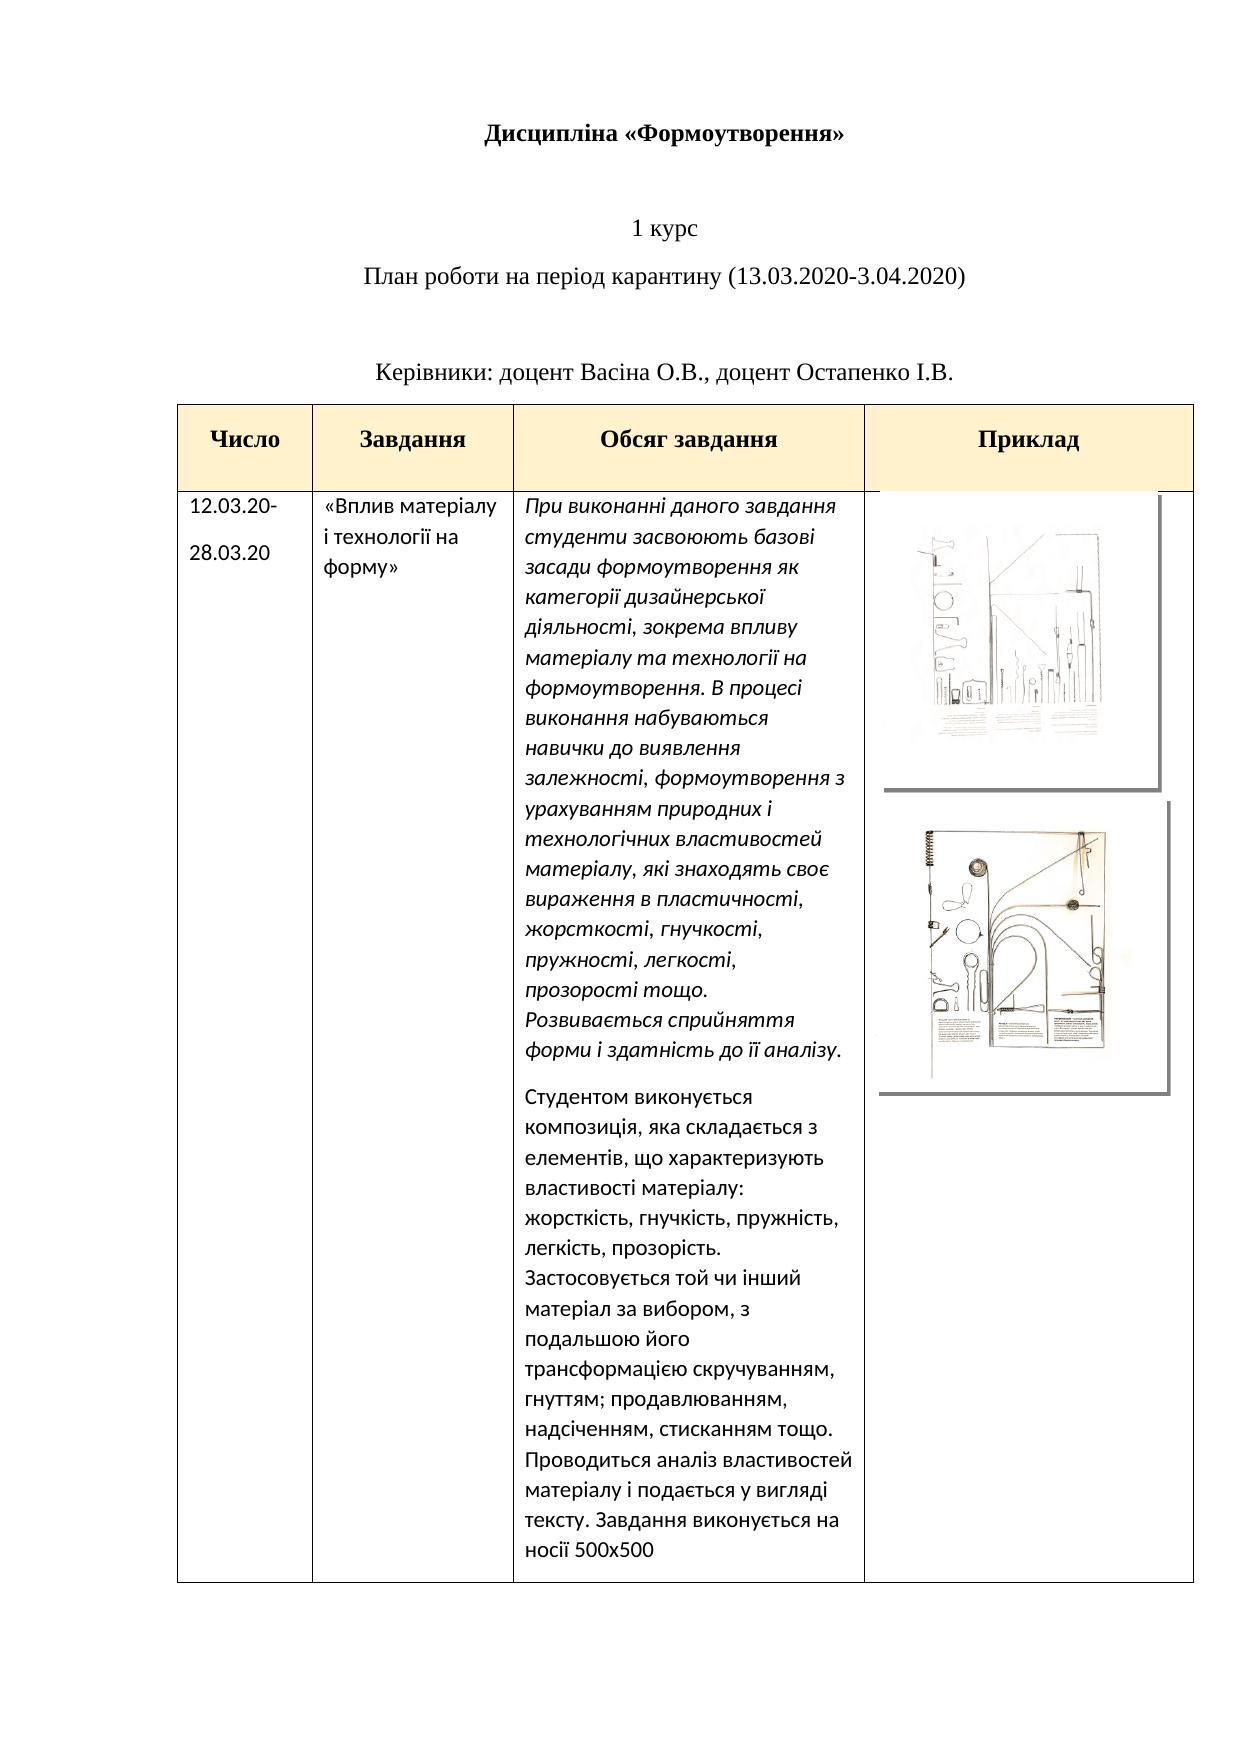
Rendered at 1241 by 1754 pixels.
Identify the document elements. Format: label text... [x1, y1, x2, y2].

text План роботи на період карантину (13.03.2020-3.04.2020) [177, 261, 1152, 290]
table_cell «Вплив матеріалу і технології на форму» [313, 492, 513, 1582]
picture [875, 796, 1167, 1092]
table_cell [865, 492, 1193, 1582]
table_header Завдання [313, 405, 513, 491]
table_cell 12.03.20- 28.03.20 [178, 492, 312, 1582]
text 1 курс [177, 213, 1152, 242]
text Керівники: доцент Васіна О.В., доцент Остапенко І.В. [177, 357, 1152, 385]
table_cell При виконанні даного завдання студенти засвоюють базові засади формоутворення як категорії дизайнерської діяльності, зокрема впливу матеріалу та технології на формоутворення. В процесі виконання набуваються навички до виявлення залежності, формоутворення з урахуванням природних і технологічних властивостей матеріалу, які знаходять своє вираження в пластичності, жорсткості, гнучкості, пружності, легкості, прозорості тощо. Розвивається сприйняття форми і здатність до її аналізу. Студентом виконується композиція, яка складається з елементів, що характеризують властивості матеріалу: жорсткість, гнучкість, пружність, легкість, прозорість. Застосовується той чи інший матеріал за вибором, з подальшою його трансформацією скручуванням, гнуттям; продавлюванням, надсіченням, стисканням тощо. Проводиться аналіз властивостей матеріалу і подається у вигляді тексту. Завдання виконується на носії 500х500 [514, 492, 864, 1582]
table_header Приклад [865, 405, 1193, 491]
text Дисципліна «Формоутворення» [177, 118, 1152, 147]
table_header Обсяг завдання [514, 405, 864, 491]
picture [880, 491, 1158, 788]
table_header Число [178, 405, 312, 491]
